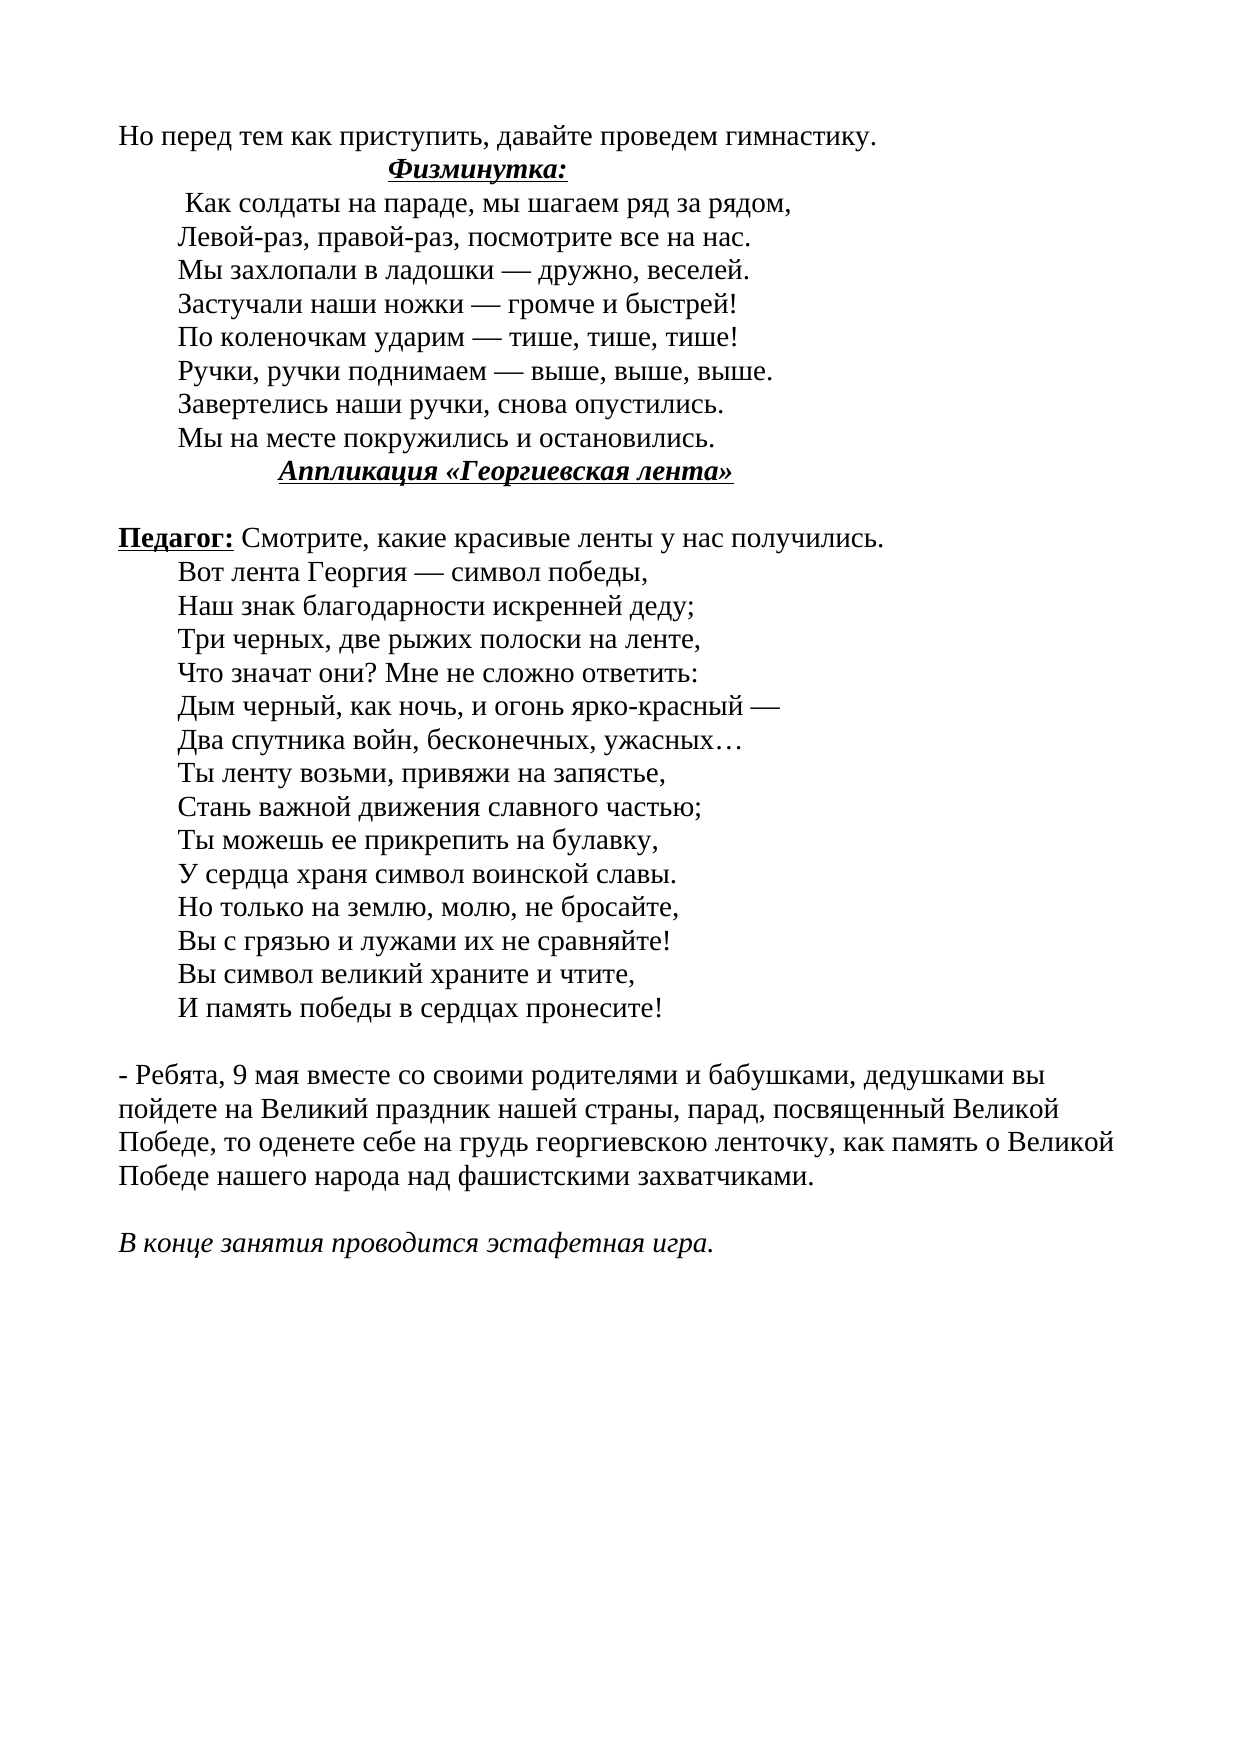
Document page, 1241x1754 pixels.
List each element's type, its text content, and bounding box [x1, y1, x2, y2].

text Левой-раз, правой-раз, посмотрите все на нас. [177, 219, 1152, 252]
text - Ребята, 9 мая вместе со своими родителями и бабушками, дедушками вы пойдете на Великий праздник нашей страны, парад, посвященный Великой Победе, то оденете себе на грудь георгиевскою ленточку, как память о Великой Победе нашего народа над фашистскими захватчиками. [118, 1057, 1152, 1191]
text Ты можешь ее прикрепить на булавку, [177, 822, 1152, 856]
text Вы с грязью и лужами их не сравняйте! [177, 923, 1152, 957]
text Ты ленту возьми, привяжи на запястье, [177, 755, 1152, 789]
text Физминутка: [118, 152, 1152, 185]
text В конце занятия проводится эстафетная игра. [118, 1225, 1152, 1258]
text Педагог: Смотрите, какие красивые ленты у нас получились. [118, 521, 1152, 554]
text Вот лента Георгия — символ победы, [177, 554, 1152, 588]
text Как солдаты на параде, мы шагаем ряд за рядом, [177, 185, 1152, 219]
text Что значат они? Мне не сложно ответить: [177, 655, 1152, 688]
text По коленочкам ударим — тише, тише, тише! [177, 319, 1152, 353]
text Застучали наши ножки — громче и быстрей! [177, 286, 1152, 319]
text Стань важной движения славного частью; [177, 789, 1152, 822]
text Три черных, две рыжих полоски на ленте, [177, 621, 1152, 655]
text Два спутника войн, бесконечных, ужасных… [177, 722, 1152, 755]
text Аппликация «Георгиевская лента» [118, 453, 1152, 487]
text И память победы в сердцах пронесите! [177, 990, 1152, 1024]
text Но перед тем как приступить, давайте проведем гимнастику. [118, 118, 1152, 152]
text Наш знак благодарности искренней деду; [177, 588, 1152, 621]
text Но только на землю, молю, не бросайте, [177, 889, 1152, 923]
text Дым черный, как ночь, и огонь ярко-красный — [177, 688, 1152, 722]
text У сердца храня символ воинской славы. [177, 856, 1152, 889]
text Мы на месте покружились и остановились. [177, 420, 1152, 453]
text Завертелись наши ручки, снова опустились. [177, 386, 1152, 420]
text Ручки, ручки поднимаем — выше, выше, выше. [177, 353, 1152, 386]
text Вы символ великий храните и чтите, [177, 957, 1152, 990]
text Мы захлопали в ладошки — дружно, веселей. [177, 252, 1152, 286]
